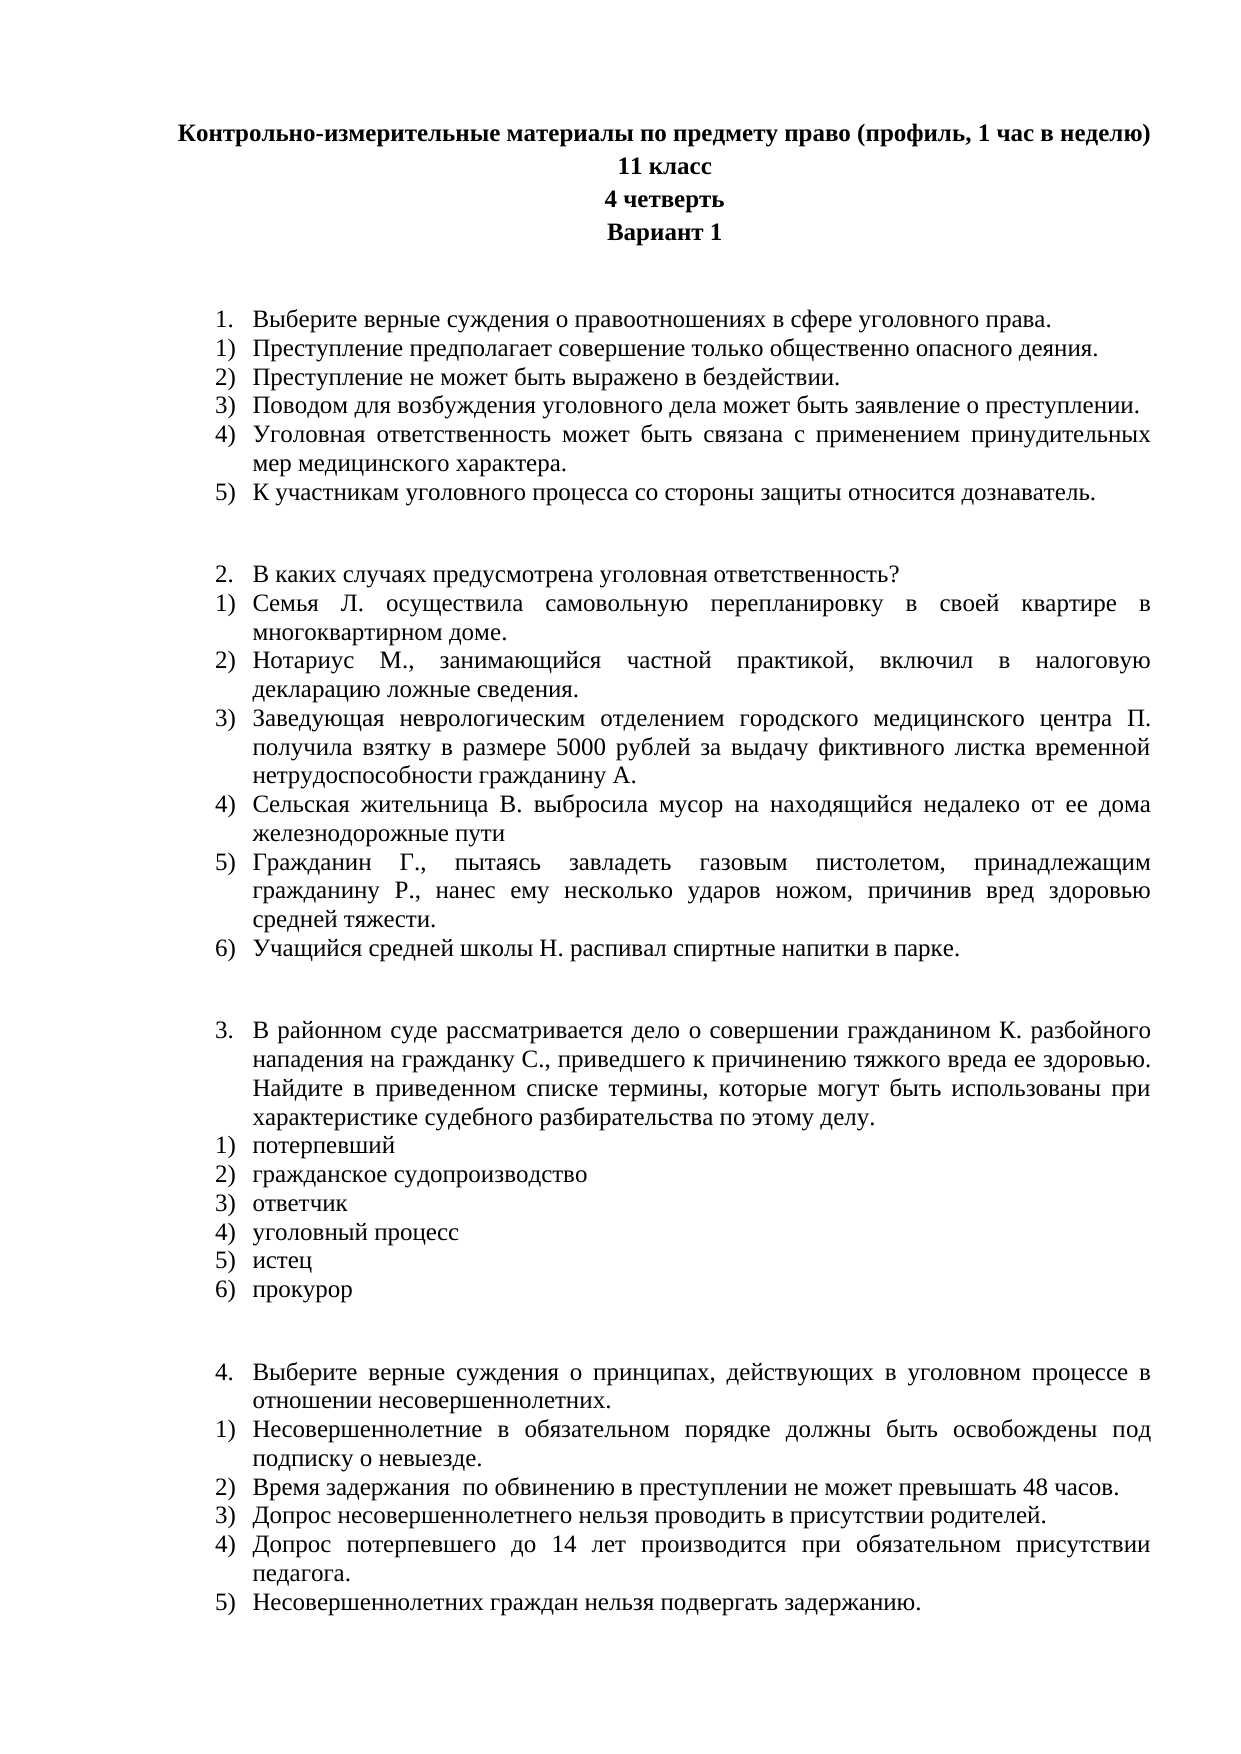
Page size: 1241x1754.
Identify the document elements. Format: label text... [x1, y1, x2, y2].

list Несовершеннолетних граждан нельзя подвергать задержанию. [215, 1587, 1152, 1616]
list истец [215, 1246, 1152, 1274]
text Контрольно-измерительные материалы по предмету право (профиль, 1 час в неделю) 11 класс [177, 118, 1152, 180]
list Выберите верные суждения о принципах, действующих в уголовном процессе в отношении несовершеннолетних. [215, 1357, 1152, 1414]
list В районном суде рассматривается дело о совершении гражданином К. разбойного нападения на гражданку С., приведшего к причинению тяжкого вреда ее здоровью. Найдите в приведенном списке термины, которые могут быть использованы при характеристике судебного разбирательства по этому делу. [215, 1016, 1152, 1131]
list Время задержания по обвинению в преступлении не может превышать 48 часов. [215, 1472, 1152, 1501]
list Несовершеннолетние в обязательном порядке должны быть освобождены под подписку о невыезде. [215, 1414, 1152, 1472]
list ответчик [215, 1188, 1152, 1217]
list Гражданин Г., пытаясь завладеть газовым пистолетом, принадлежащим гражданину Р., нанес ему несколько ударов ножом, причинив вред здоровью средней тяжести. [215, 847, 1152, 933]
list В каких случаях предусмотрена уголовная ответственность? [215, 559, 1152, 588]
list Допрос потерпевшего до 14 лет производится при обязательном присутствии педагога. [215, 1529, 1152, 1587]
list гражданское судопроизводство [215, 1159, 1152, 1188]
list Уголовная ответственность может быть связана с применением принудительных мер медицинского характера. [215, 419, 1152, 477]
text Вариант 1 [177, 217, 1152, 246]
list прокурор [215, 1274, 1152, 1303]
list потерпевший [215, 1131, 1152, 1159]
list уголовный процесс [215, 1217, 1152, 1246]
list Преступление не может быть выражено в бездействии. [215, 362, 1152, 390]
text 4 четверть [177, 184, 1152, 213]
list Поводом для возбуждения уголовного дела может быть заявление о преступлении. [215, 390, 1152, 419]
list Преступление предполагает совершение только общественно опасного деяния. [215, 333, 1152, 362]
list Сельская жительница В. выбросила мусор на находящийся недалеко от ее дома железнодорожные пути [215, 789, 1152, 847]
list Выберите верные суждения о правоотношениях в сфере уголовного права. [215, 304, 1152, 333]
list Допрос несовершеннолетнего нельзя проводить в присутствии родителей. [215, 1501, 1152, 1529]
list К участникам уголовного процесса со стороны защиты относится дознаватель. [215, 477, 1152, 505]
list Семья Л. осуществила самовольную перепланировку в своей квартире в многоквартирном доме. [215, 588, 1152, 645]
list Учащийся средней школы Н. распивал спиртные напитки в парке. [215, 933, 1152, 962]
list Нотариус М., занимающийся частной практикой, включил в налоговую декларацию ложные сведения. [215, 645, 1152, 703]
list Заведующая неврологическим отделением городского медицинского центра П. получила взятку в размере 5000 рублей за выдачу фиктивного листка временной нетрудоспособности гражданину А. [215, 703, 1152, 789]
